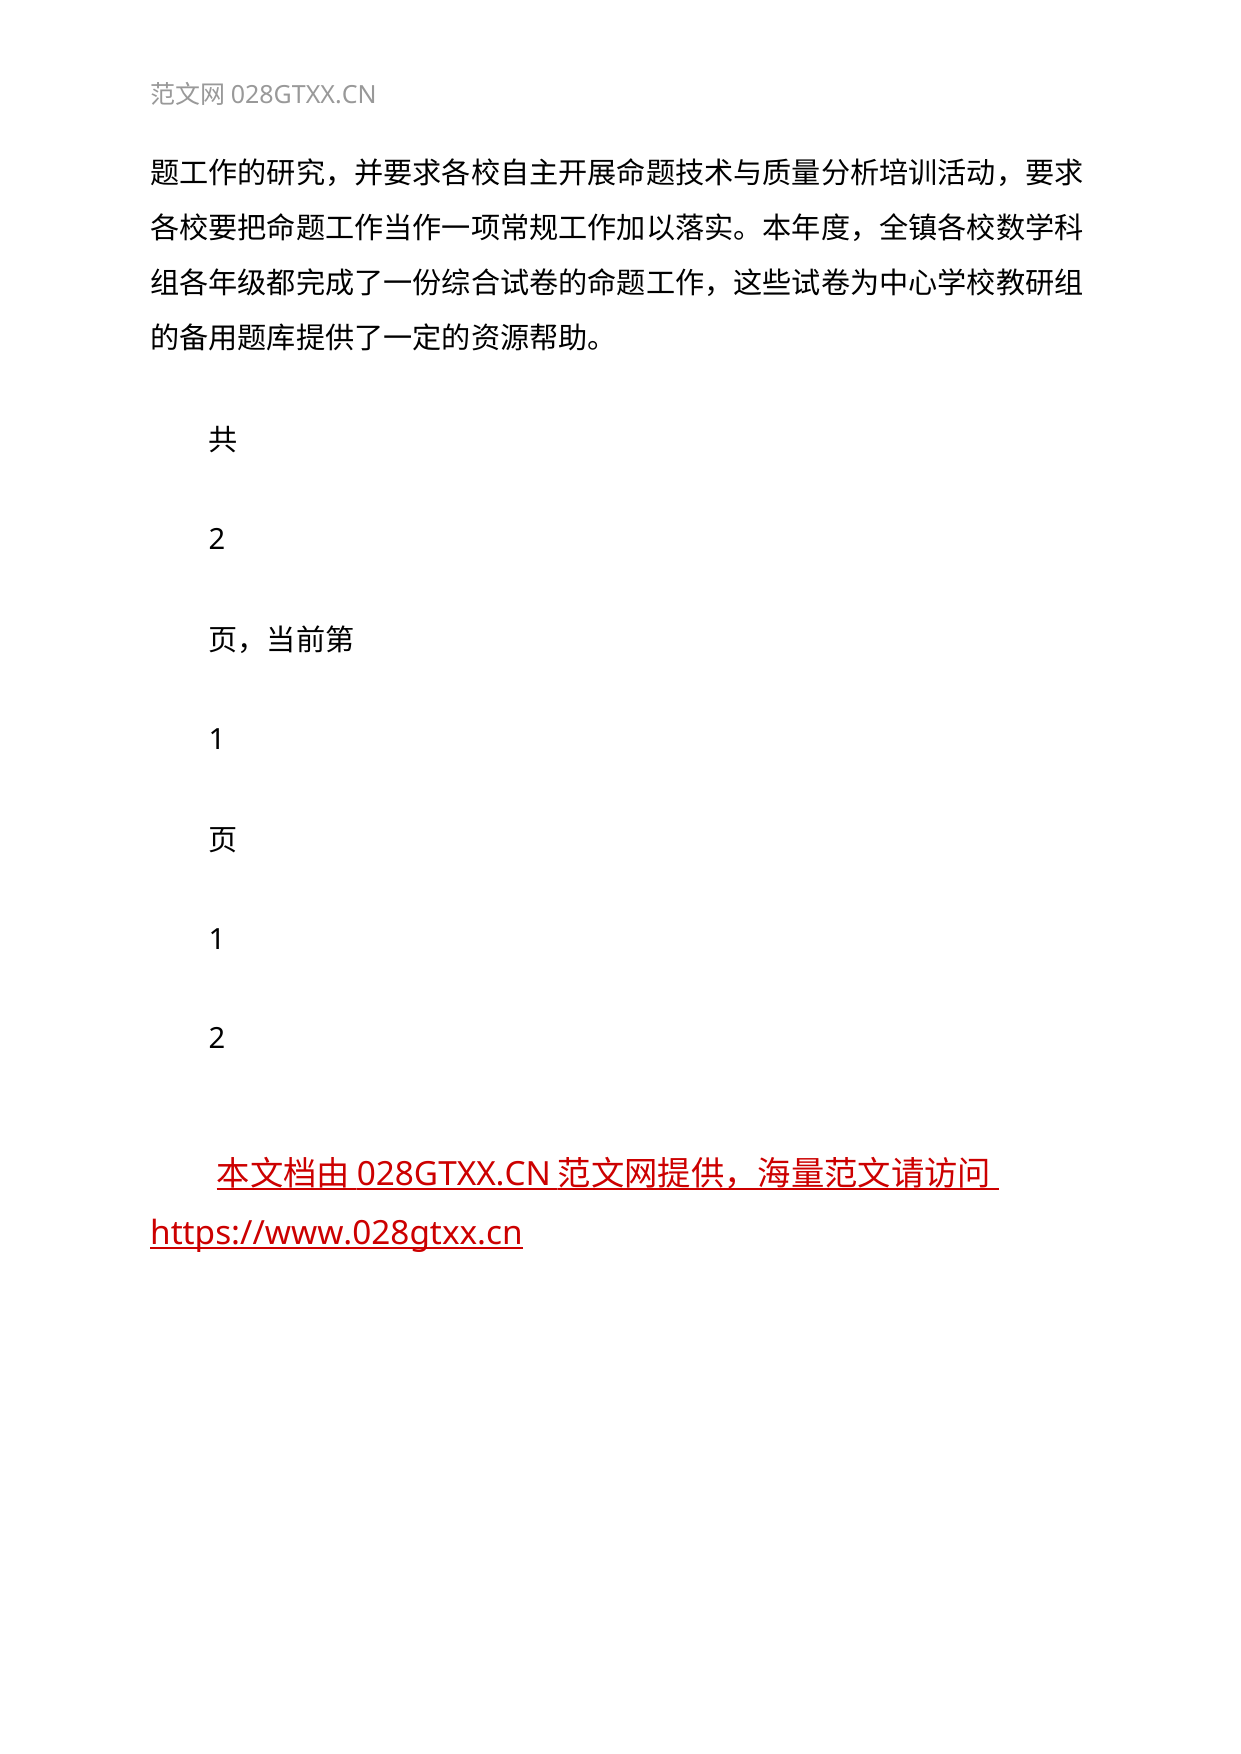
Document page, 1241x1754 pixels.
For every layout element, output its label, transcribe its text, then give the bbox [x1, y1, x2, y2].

text 1 [150, 919, 1090, 958]
text 页 [150, 817, 1090, 859]
text 1 [150, 718, 1090, 758]
text 本文档由028GTXX.CN范文网提供，海量范文请访问 https://www.028gtxx.cn [150, 1147, 1090, 1254]
text 2 [150, 518, 1090, 558]
text 共 [150, 416, 1090, 459]
text 页，当前第 [150, 617, 1090, 659]
text 2 [150, 1017, 1090, 1057]
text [150, 150, 1090, 357]
